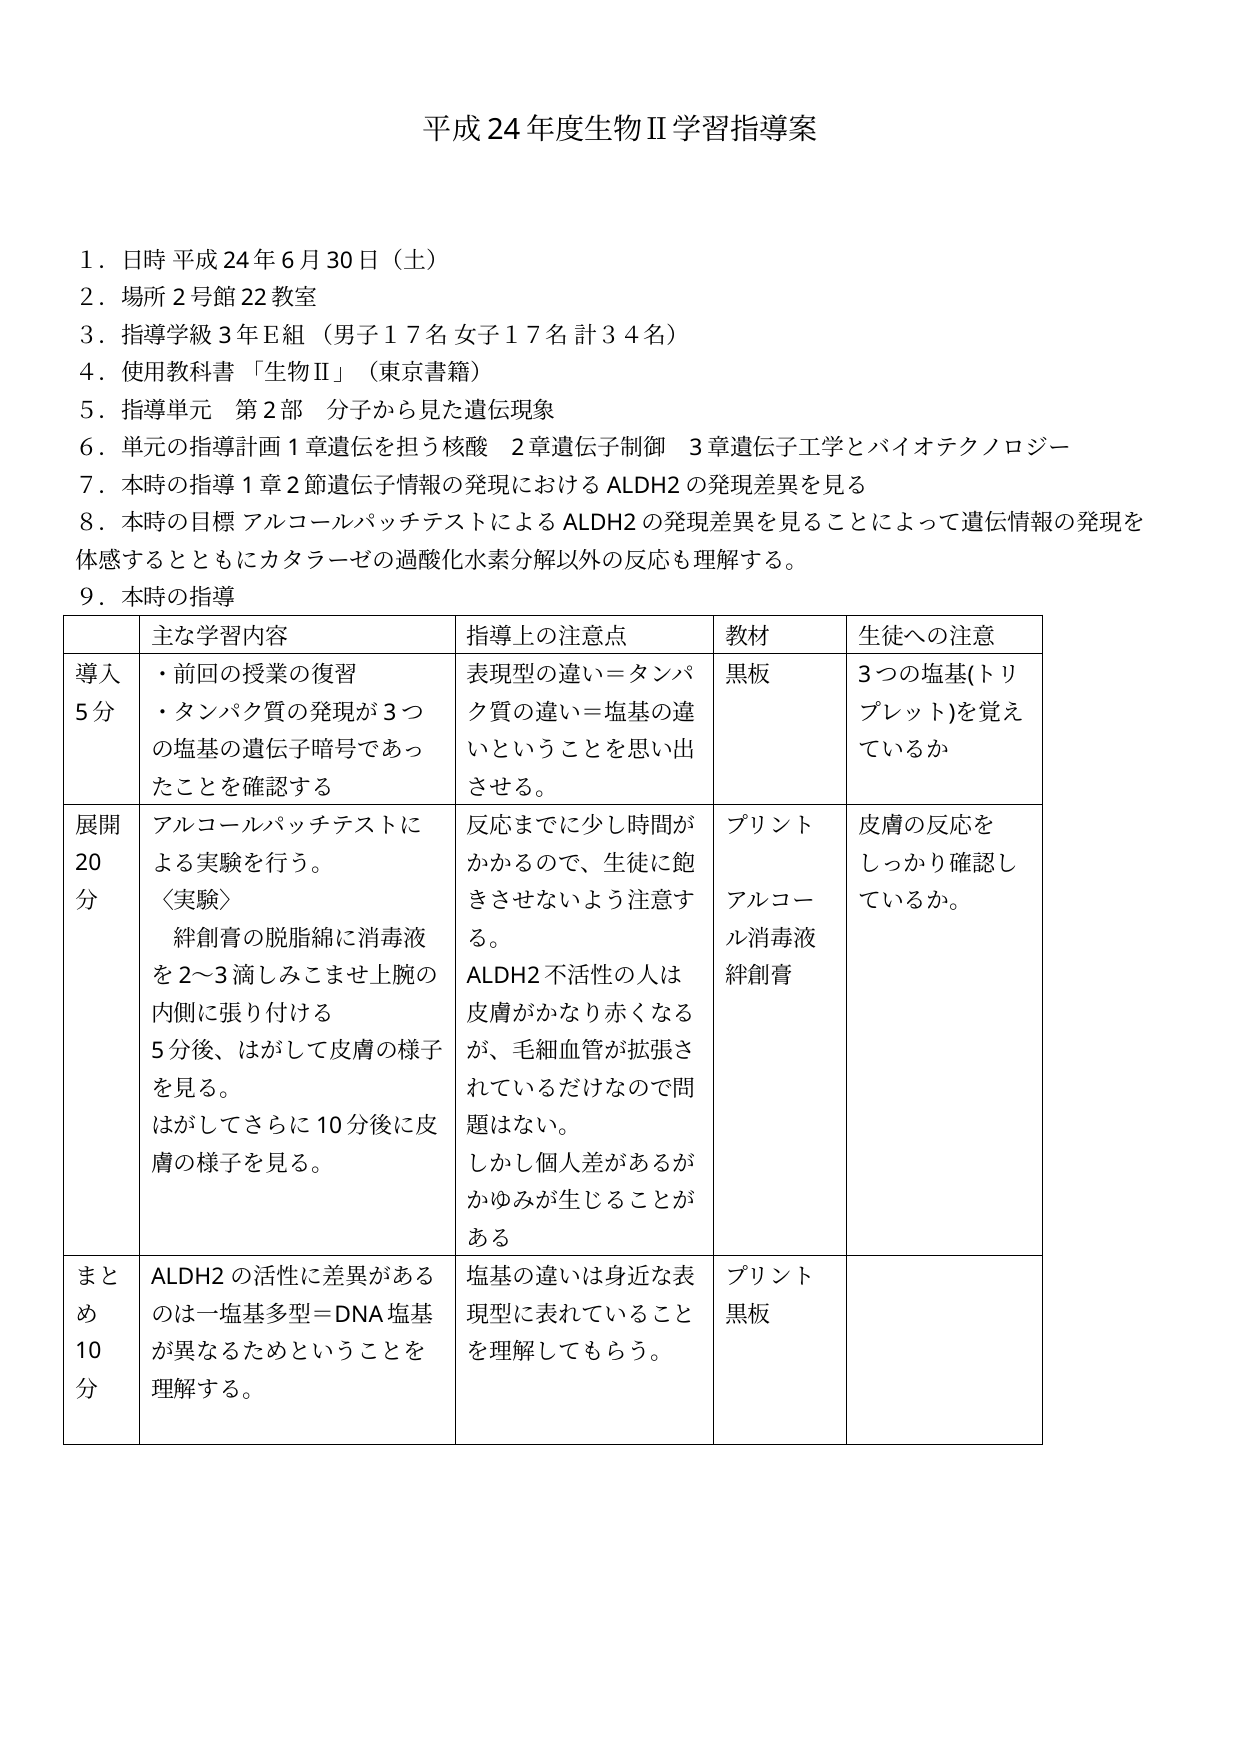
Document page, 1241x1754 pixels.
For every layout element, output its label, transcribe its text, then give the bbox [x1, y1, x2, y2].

table_cell 3つの塩基(トリプレット)を覚えているか [847, 654, 1042, 804]
table_cell まとめ 10分 [64, 1256, 139, 1444]
table_header 指導上の注意点 [456, 616, 713, 653]
table_cell 塩基の違いは身近な表現型に表れていることを理解してもらう。 [456, 1256, 713, 1444]
table_cell プリント 黒板 [714, 1256, 846, 1444]
table_cell 反応までに少し時間がかかるので、生徒に飽きさせないよう注意する。 ALDH2不活性の人は皮膚がかなり赤くなるが、毛細血管が拡張されているだけなので問題はない。 しかし個人差があるがかゆみが生じることがある [456, 805, 713, 1255]
text ４．使用教科書 「生物Ⅱ」（東京書籍） [75, 352, 1165, 389]
text １．日時 平成24年6月30日（土） [75, 239, 1165, 277]
table_cell プリント アルコール消毒液 絆創膏 [714, 805, 846, 1255]
table_cell ・前回の授業の復習 ・タンパク質の発現が3つの塩基の遺伝子暗号であったことを確認する [140, 654, 455, 804]
text ５．指導単元 第2部 分子から見た遺伝現象 [75, 389, 1165, 427]
table_cell 展開20分 [64, 805, 139, 1255]
table_header [64, 616, 139, 653]
text ９．本時の指導 [75, 577, 1165, 614]
text ２．場所 2号館22教室 [75, 277, 1165, 314]
table_cell ALDH2 の活性に差異があるのは一塩基多型＝DNA塩基が異なるためということを理解する。 [140, 1256, 455, 1444]
text ８．本時の目標 アルコールパッチテストによるALDH2の発現差異を見ることによって遺伝情報の発現を体感するとともにカタラーゼの過酸化水素分解以外の反応も理解する。 [75, 502, 1165, 577]
table_cell [847, 1256, 1042, 1444]
table_header 生徒への注意 [847, 616, 1042, 653]
text ７．本時の指導 1章2節遺伝子情報の発現におけるALDH2の発現差異を見る [75, 464, 1165, 502]
text ３．指導学級 3年Ｅ組 （男子１７名 女子１７名 計３４名） [75, 314, 1165, 352]
table_header 教材 [714, 616, 846, 653]
table_cell アルコールパッチテストによる実験を行う。 〈実験〉 絆創膏の脱脂綿に消毒液を2～3滴しみこませ上腕の内側に張り付ける 5分後、はがして皮膚の様子を見る。 はがしてさらに10分後に皮膚の様子を見る。 [140, 805, 455, 1255]
text ６．単元の指導計画 1章遺伝を担う核酸 2章遺伝子制御 3章遺伝子工学とバイオテクノロジー [75, 427, 1165, 464]
table_cell 皮膚の反応をしっかり確認しているか。 [847, 805, 1042, 1255]
table_cell 黒板 [714, 654, 846, 804]
table_cell 導入5分 [64, 654, 139, 804]
table_cell 表現型の違い＝タンパク質の違い＝塩基の違いということを思い出させる。 [456, 654, 713, 804]
table_header 主な学習内容 [140, 616, 455, 653]
text 平成24年度生物Ⅱ学習指導案 [75, 89, 1165, 164]
